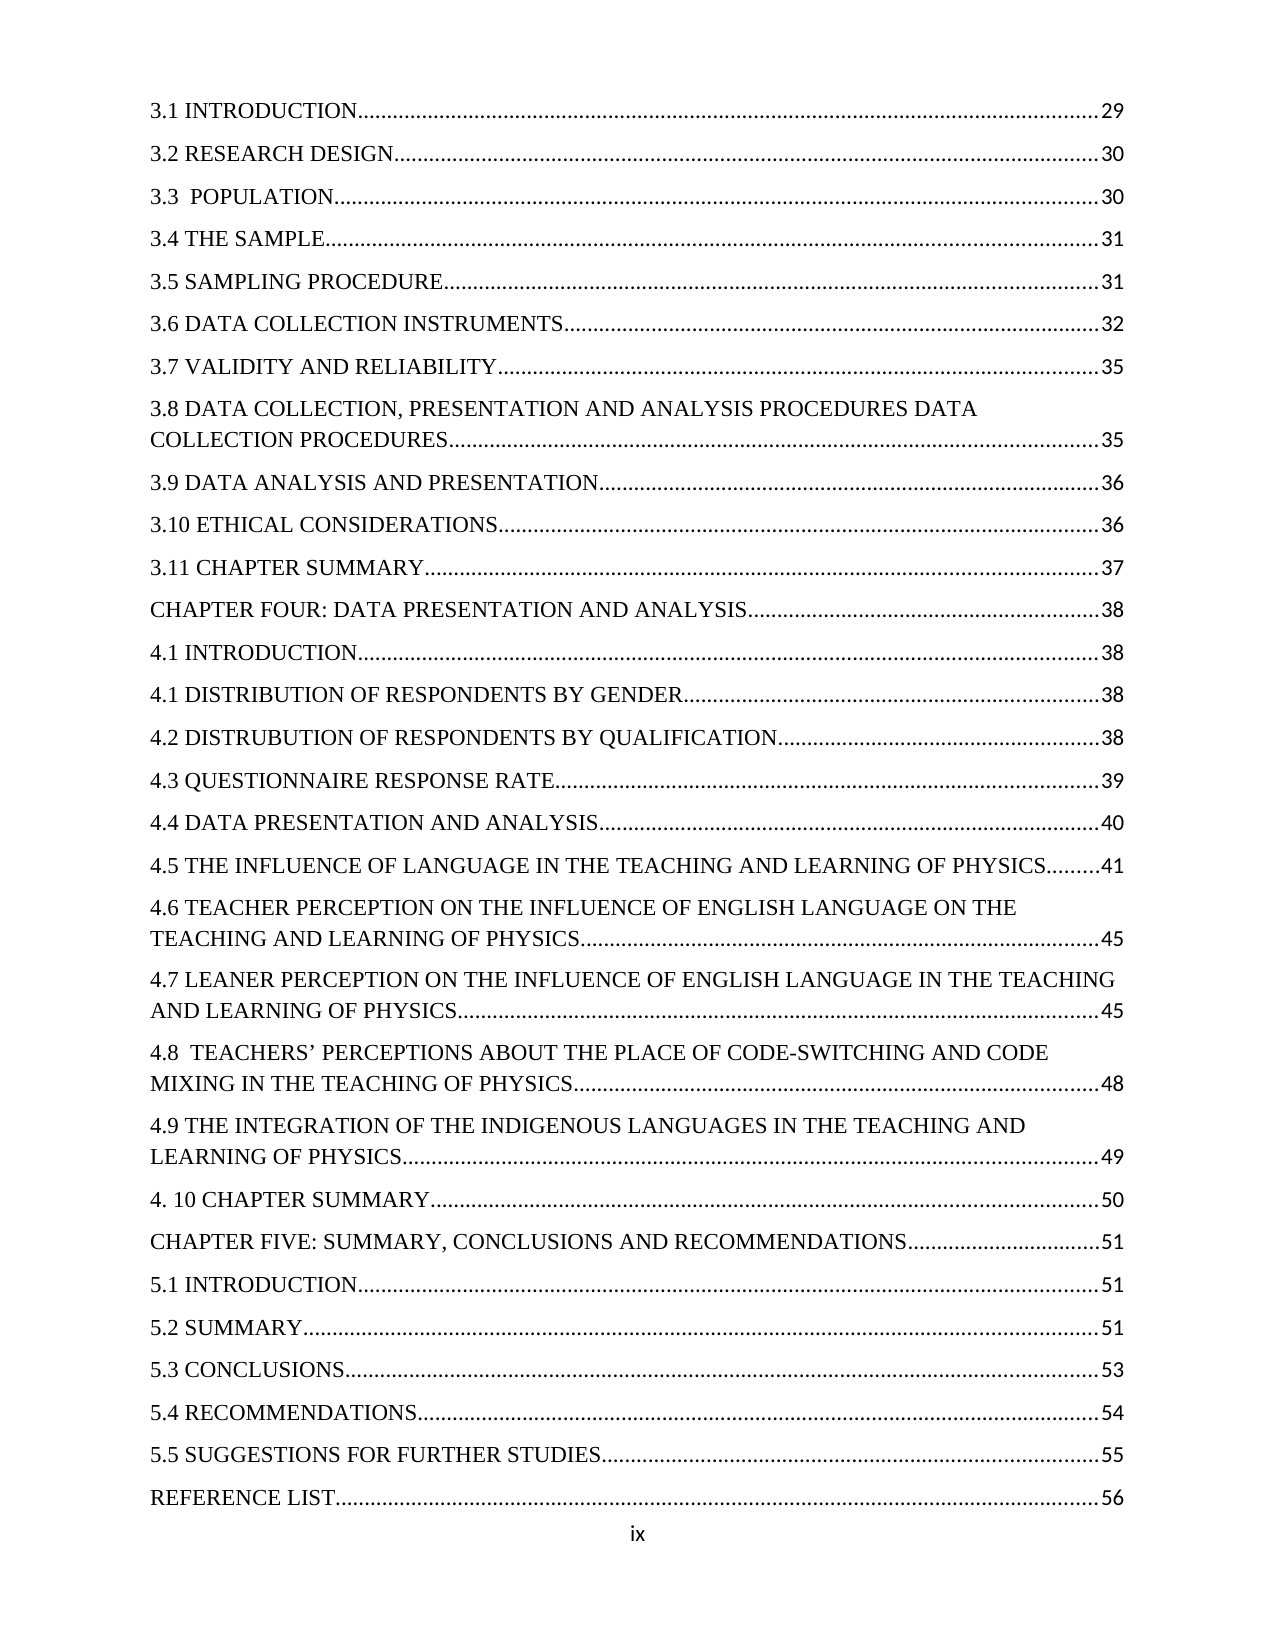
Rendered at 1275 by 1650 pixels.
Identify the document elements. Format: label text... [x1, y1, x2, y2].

text 4.4 DATA PRESENTATION AND ANALYSIS 40 [150, 808, 1125, 836]
text 3.10 ETHICAL CONSIDERATIONS 36 [150, 510, 1125, 538]
text 4.2 DISTRUBUTION OF RESPONDENTS BY QUALIFICATION 38 [150, 723, 1125, 751]
text CHAPTER FOUR: DATA PRESENTATION AND ANALYSIS 38 [150, 595, 1125, 623]
text 5.5 SUGGESTIONS FOR FURTHER STUDIES 55 [150, 1441, 1125, 1468]
text 4.1 DISTRIBUTION OF RESPONDENTS BY GENDER 38 [150, 681, 1125, 709]
text 4.8 TEACHERS’ PERCEPTIONS ABOUT THE PLACE OF CODE-SWITCHING AND CODE MIXING IN THE TEACHING OF PHYSICS 48 [150, 1039, 1125, 1097]
text CHAPTER FIVE: SUMMARY, CONCLUSIONS AND RECOMMENDATIONS 51 [150, 1227, 1125, 1256]
text 3.9 DATA ANALYSIS AND PRESENTATION 36 [150, 468, 1125, 496]
text 3.3 POPULATION 30 [150, 182, 1125, 210]
text 3.8 DATA COLLECTION, PRESENTATION AND ANALYSIS PROCEDURES DATA COLLECTION PROCEDURES 35 [150, 395, 1125, 453]
text 5.3 CONCLUSIONS 53 [150, 1355, 1125, 1383]
text 4.6 TEACHER PERCEPTION ON THE INFLUENCE OF ENGLISH LANGUAGE ON THE TEACHING AND LEARNING OF PHYSICS. 45 [150, 894, 1125, 952]
text 3.11 CHAPTER SUMMARY 37 [150, 553, 1125, 581]
text 4. 10 CHAPTER SUMMARY 50 [150, 1185, 1125, 1213]
text REFERENCE LIST 56 [150, 1483, 1125, 1511]
text 4.7 LEANER PERCEPTION ON THE INFLUENCE OF ENGLISH LANGUAGE IN THE TEACHING AND LEARNING OF PHYSICS. 45 [150, 966, 1125, 1025]
text 5.2 SUMMARY 51 [150, 1313, 1125, 1341]
text 3.7 VALIDITY AND RELIABILITY 35 [150, 352, 1125, 380]
text 5.1 INTRODUCTION 51 [150, 1270, 1125, 1298]
text 3.1 INTRODUCTION 29 [150, 97, 1125, 124]
text 4.9 THE INTEGRATION OF THE INDIGENOUS LANGUAGES IN THE TEACHING AND LEARNING OF PHYSICS. 49 [150, 1112, 1125, 1170]
text 4.3 QUESTIONNAIRE RESPONSE RATE 39 [150, 766, 1125, 794]
text 4.1 INTRODUCTION 38 [150, 638, 1125, 666]
text 3.4 THE SAMPLE 31 [150, 224, 1125, 252]
text 3.5 SAMPLING PROCEDURE 31 [150, 267, 1125, 295]
text 3.2 RESEARCH DESIGN 30 [150, 139, 1125, 167]
text 5.4 RECOMMENDATIONS 54 [150, 1398, 1125, 1426]
text 3.6 DATA COLLECTION INSTRUMENTS 32 [150, 309, 1125, 338]
text 4.5 THE INFLUENCE OF LANGUAGE IN THE TEACHING AND LEARNING OF PHYSICS. 41 [150, 851, 1125, 879]
